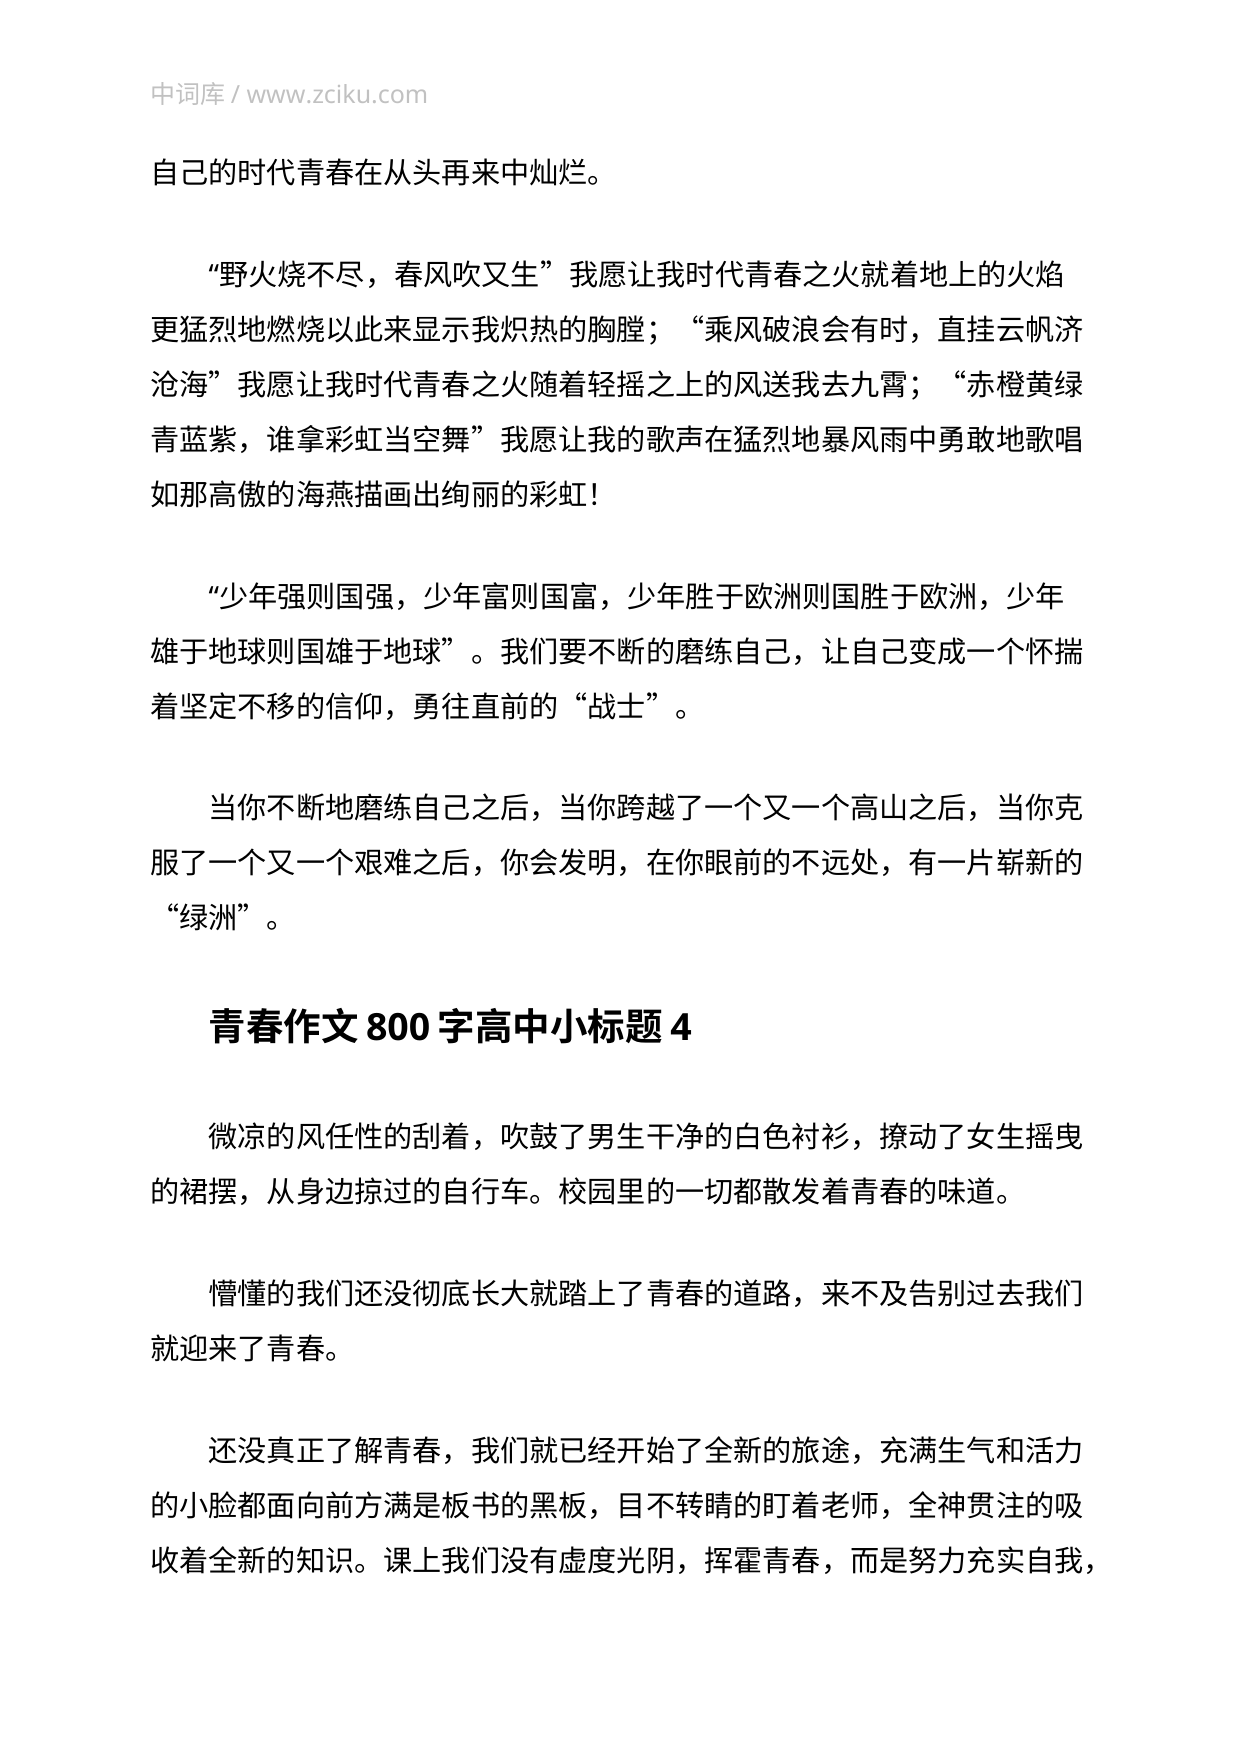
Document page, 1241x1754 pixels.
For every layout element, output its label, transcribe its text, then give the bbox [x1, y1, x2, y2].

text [150, 150, 1090, 192]
text 微凉的风任性的刮着，吹鼓了男生干净的白色衬衫，撩动了女生摇曳的裙摆，从身边掠过的自行车。校园里的一切都散发着青春的味道。 [150, 1114, 1090, 1211]
text 懵懂的我们还没彻底长大就踏上了青春的道路，来不及告别过去我们就迎来了青春。 [150, 1271, 1090, 1368]
text “少年强则国强，少年富则国富，少年胜于欧洲则国胜于欧洲，少年雄于地球则国雄于地球”。我们要不断的磨练自己，让自己变成一个怀揣着坚定不移的信仰，勇往直前的“战士”。 [150, 573, 1090, 725]
text “野火烧不尽，春风吹又生”我愿让我时代青春之火就着地上的火焰更猛烈地燃烧以此来显示我炽热的胸膛；“乘风破浪会有时，直挂云帆济沧海”我愿让我时代青春之火随着轻摇之上的风送我去九霄；“赤橙黄绿青蓝紫，谁拿彩虹当空舞”我愿让我的歌声在猛烈地暴风雨中勇敢地歌唱如那高傲的海燕描画出绚丽的彩虹！ [150, 252, 1090, 514]
text 当你不断地磨练自己之后，当你跨越了一个又一个高山之后，当你克服了一个又一个艰难之后，你会发明，在你眼前的不远处，有一片崭新的“绿洲”。 [150, 785, 1090, 937]
text 青春作文800字高中小标题4 [150, 996, 1090, 1051]
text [150, 1427, 1090, 1579]
